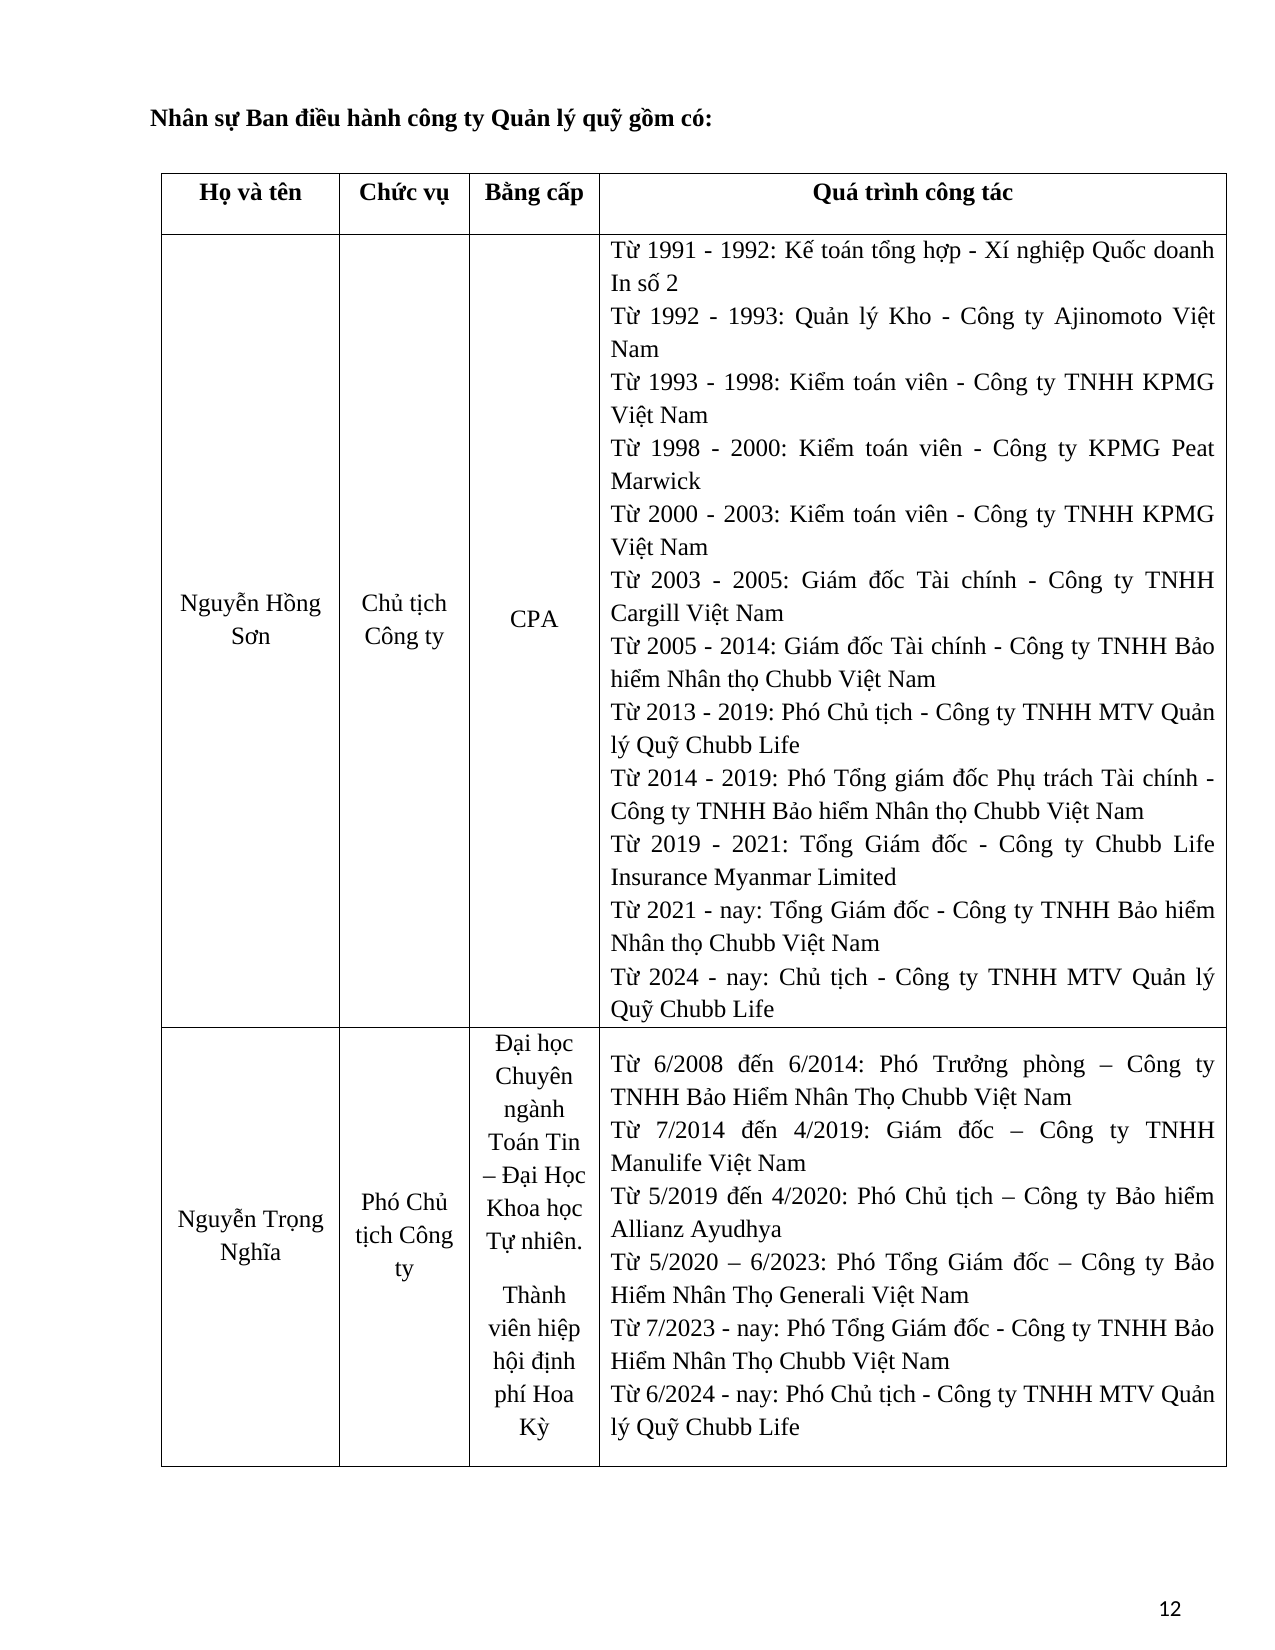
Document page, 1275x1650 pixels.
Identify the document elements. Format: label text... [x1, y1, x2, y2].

table_header Chức vụ [340, 174, 469, 234]
table_header Họ và tên [162, 174, 339, 234]
table_cell Nguyễn Trọng Nghĩa [162, 1028, 339, 1466]
table_cell Nguyễn Hồng Sơn [162, 235, 339, 1027]
table_header Quá trình công tác [600, 174, 1226, 234]
table_cell CPA [470, 235, 599, 1027]
table_header Bằng cấp [470, 174, 599, 234]
table_cell Đại học Chuyên ngành Toán Tin – Đại Học Khoa học Tự nhiên. Thành viên hiệp hội định phí Hoa Kỳ [470, 1028, 599, 1466]
table_cell Phó Chủ tịch Công ty [340, 1028, 469, 1466]
text Nhân sự Ban điều hành công ty Quản lý quỹ gồm có: [150, 103, 1181, 132]
table_cell Từ 1991 - 1992: Kế toán tổng hợp - Xí nghiệp Quốc doanh In số 2 Từ 1992 - 1993: Quản lý Kho - Công ty Ajinomoto Việt Nam Từ 1993 - 1998: Kiểm toán viên - Công ty TNHH KPMG Việt Nam Từ 1998 - 2000: Kiểm toán viên - Công ty KPMG Peat Marwick Từ 2000 - 2003: Kiểm toán viên - Công ty TNHH KPMG Việt Nam Từ 2003 - 2005: Giám đốc Tài chính - Công ty TNHH Cargill Việt Nam Từ 2005 - 2014: Giám đốc Tài chính - Công ty TNHH Bảo hiểm Nhân thọ Chubb Việt Nam Từ 2013 - 2019: Phó Chủ tịch - Công ty TNHH MTV Quản lý Quỹ Chubb Life Từ 2014 - 2019: Phó Tổng giám đốc Phụ trách Tài chính - Công ty TNHH Bảo hiểm Nhân thọ Chubb Việt Nam Từ 2019 - 2021: Tổng Giám đốc - Công ty Chubb Life Insurance Myanmar Limited Từ 2021 - nay: Tổng Giám đốc - Công ty TNHH Bảo hiểm Nhân thọ Chubb Việt Nam Từ 2024 - nay: Chủ tịch - Công ty TNHH MTV Quản lý Quỹ Chubb Life [600, 235, 1226, 1027]
table_cell Từ 6/2008 đến 6/2014: Phó Trưởng phòng – Công ty TNHH Bảo Hiểm Nhân Thọ Chubb Việt Nam Từ 7/2014 đến 4/2019: Giám đốc – Công ty TNHH Manulife Việt Nam Từ 5/2019 đến 4/2020: Phó Chủ tịch – Công ty Bảo hiểm Allianz Ayudhya Từ 5/2020 – 6/2023: Phó Tổng Giám đốc – Công ty Bảo Hiểm Nhân Thọ Generali Việt Nam Từ 7/2023 - nay: Phó Tổng Giám đốc - Công ty TNHH Bảo Hiểm Nhân Thọ Chubb Việt Nam Từ 6/2024 - nay: Phó Chủ tịch - Công ty TNHH MTV Quản lý Quỹ Chubb Life [600, 1028, 1226, 1466]
table_cell Chủ tịch Công ty [340, 235, 469, 1027]
